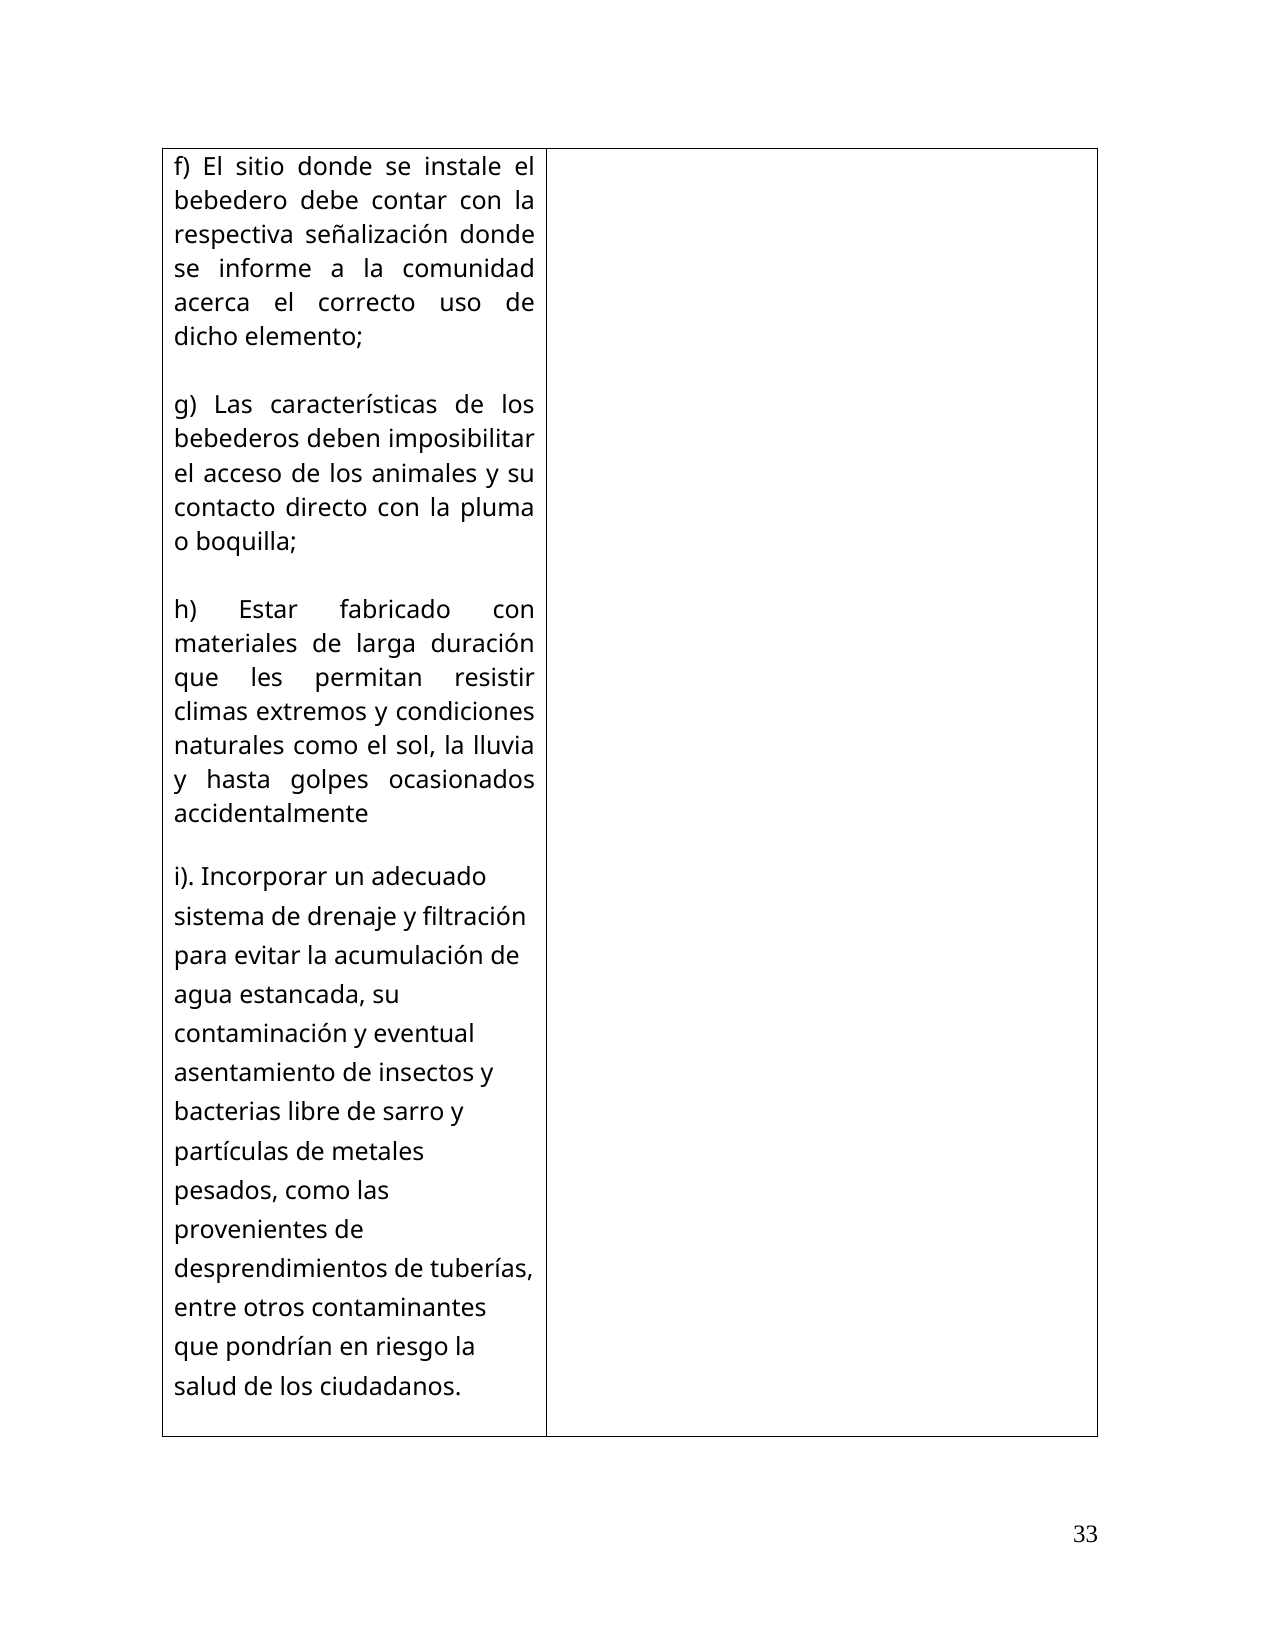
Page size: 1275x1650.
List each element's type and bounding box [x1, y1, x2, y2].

table_cell [163, 149, 546, 1436]
table_cell [547, 149, 1097, 1436]
